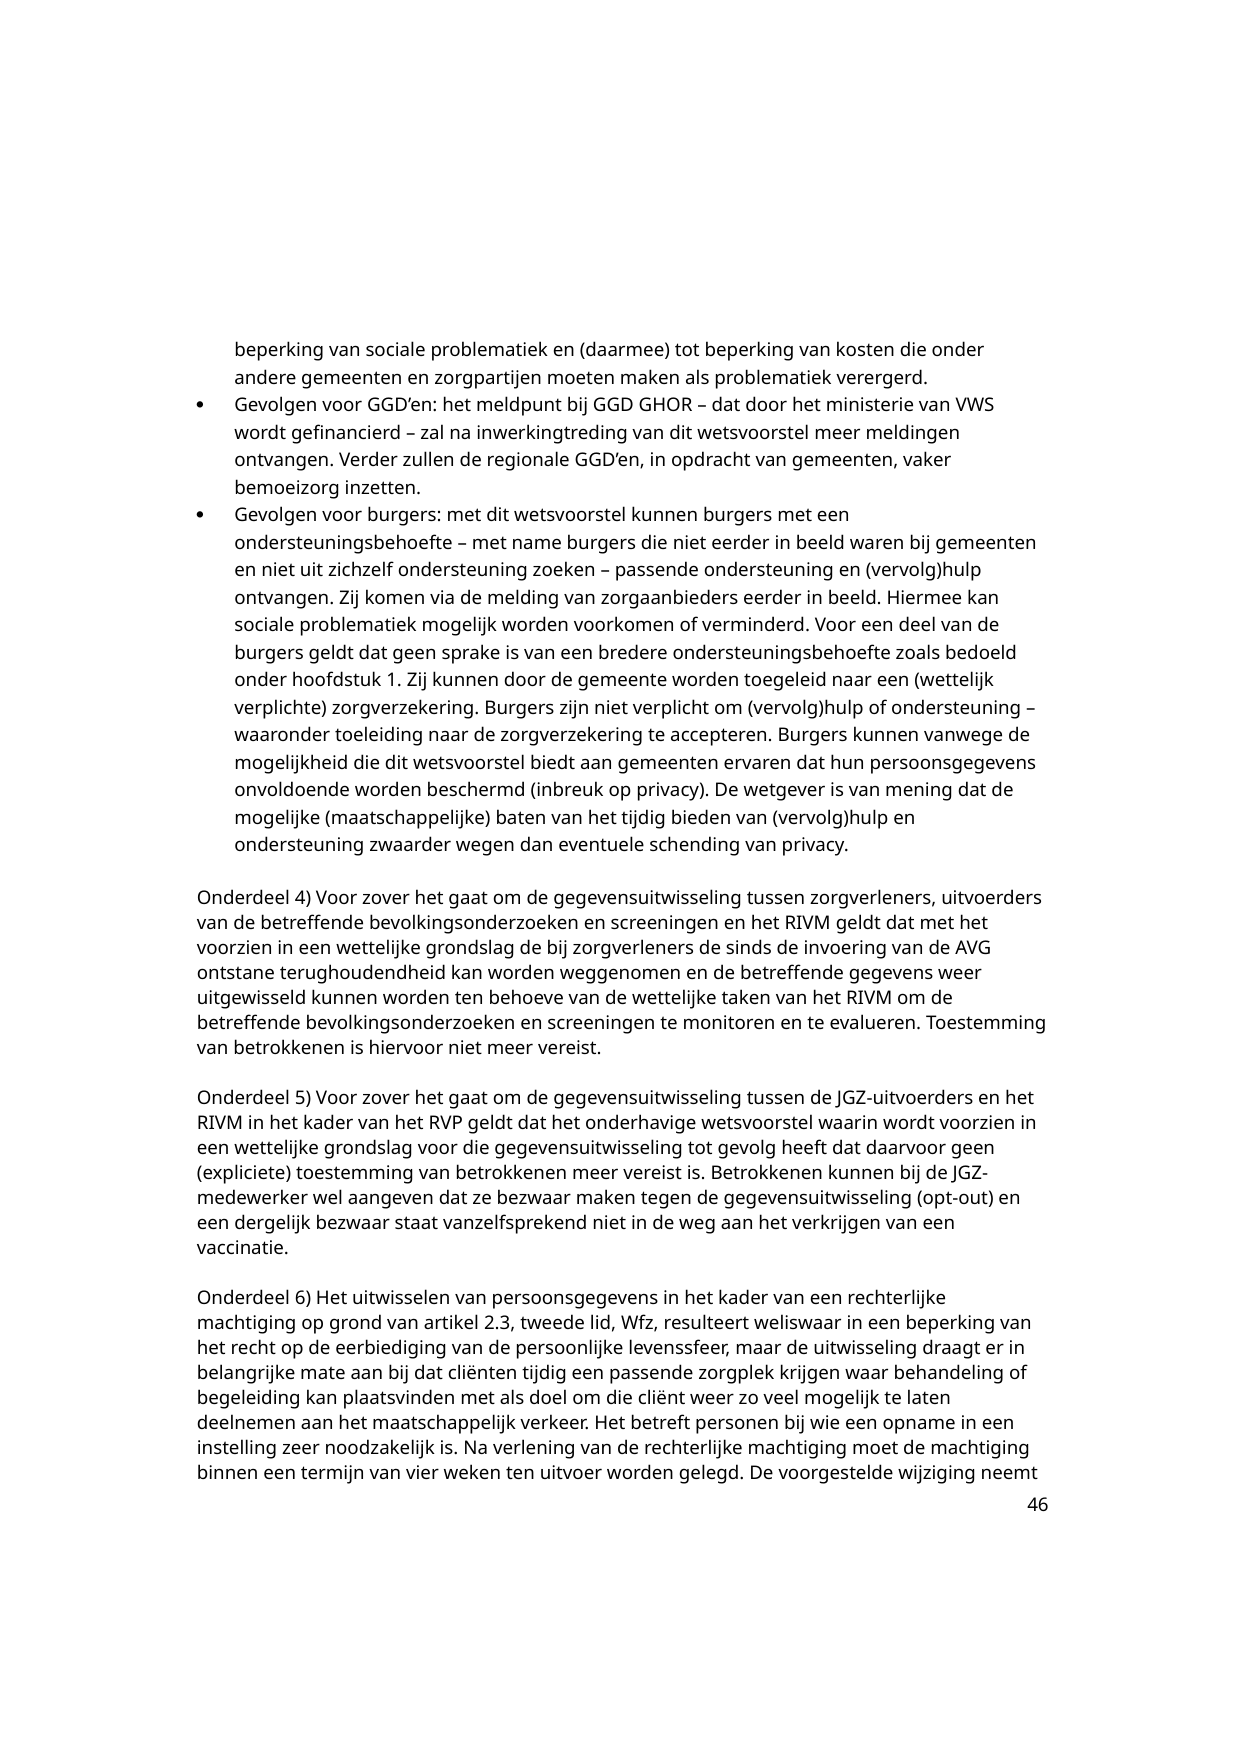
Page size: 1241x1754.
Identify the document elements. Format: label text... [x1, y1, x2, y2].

list Gevolgen voor burgers: met dit wetsvoorstel kunnen burgers met een ondersteuningsbehoefte – met name burgers die niet eerder in beeld waren bij gemeenten en niet uit zichzelf ondersteuning zoeken – passende ondersteuning en (vervolg)hulp ontvangen. Zij komen via de melding van zorgaanbieders eerder in beeld. Hiermee kan sociale problematiek mogelijk worden voorkomen of verminderd. Voor een deel van de burgers geldt dat geen sprake is van een bredere ondersteuningsbehoefte zoals bedoeld onder hoofdstuk 1. Zij kunnen door de gemeente worden toegeleid naar een (wettelijk verplichte) zorgverzekering. Burgers zijn niet verplicht om (vervolg)hulp of ondersteuning – waaronder toeleiding naar de zorgverzekering te accepteren. Burgers kunnen vanwege de mogelijkheid die dit wetsvoorstel biedt aan gemeenten ervaren dat hun persoonsgegevens onvoldoende worden beschermd (inbreuk op privacy). De wetgever is van mening dat de mogelijke (maatschappelijke) baten van het tijdig bieden van (vervolg)hulp en ondersteuning zwaarder wegen dan eventuele schending van privacy. [197, 502, 1048, 857]
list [197, 337, 1048, 389]
list Gevolgen voor GGD’en: het meldpunt bij GGD GHOR – dat door het ministerie van VWS wordt gefinancierd – zal na inwerkingtreding van dit wetsvoorstel meer meldingen ontvangen. Verder zullen de regionale GGD’en, in opdracht van gemeenten, vaker bemoeizorg inzetten. [197, 392, 1048, 499]
text Onderdeel 5) Voor zover het gaat om de gegevensuitwisseling tussen de JGZ-uitvoerders en het RIVM in het kader van het RVP geldt dat het onderhavige wetsvoorstel waarin wordt voorzien in een wettelijke grondslag voor die gegevensuitwisseling tot gevolg heeft dat daarvoor geen (expliciete) toestemming van betrokkenen meer vereist is. Betrokkenen kunnen bij de JGZ-medewerker wel aangeven dat ze bezwaar maken tegen de gegevensuitwisseling (opt-out) en een dergelijk bezwaar staat vanzelfsprekend niet in de weg aan het verkrijgen van een vaccinatie. [197, 1084, 1048, 1259]
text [197, 1284, 1048, 1484]
text Onderdeel 4) Voor zover het gaat om de gegevensuitwisseling tussen zorgverleners, uitvoerders van de betreffende bevolkingsonderzoeken en screeningen en het RIVM geldt dat met het voorzien in een wettelijke grondslag de bij zorgverleners de sinds de invoering van de AVG ontstane terughoudendheid kan worden weggenomen en de betreffende gegevens weer uitgewisseld kunnen worden ten behoeve van de wettelijke taken van het RIVM om de betreffende bevolkingsonderzoeken en screeningen te monitoren en te evalueren. Toestemming van betrokkenen is hiervoor niet meer vereist. [197, 884, 1048, 1059]
